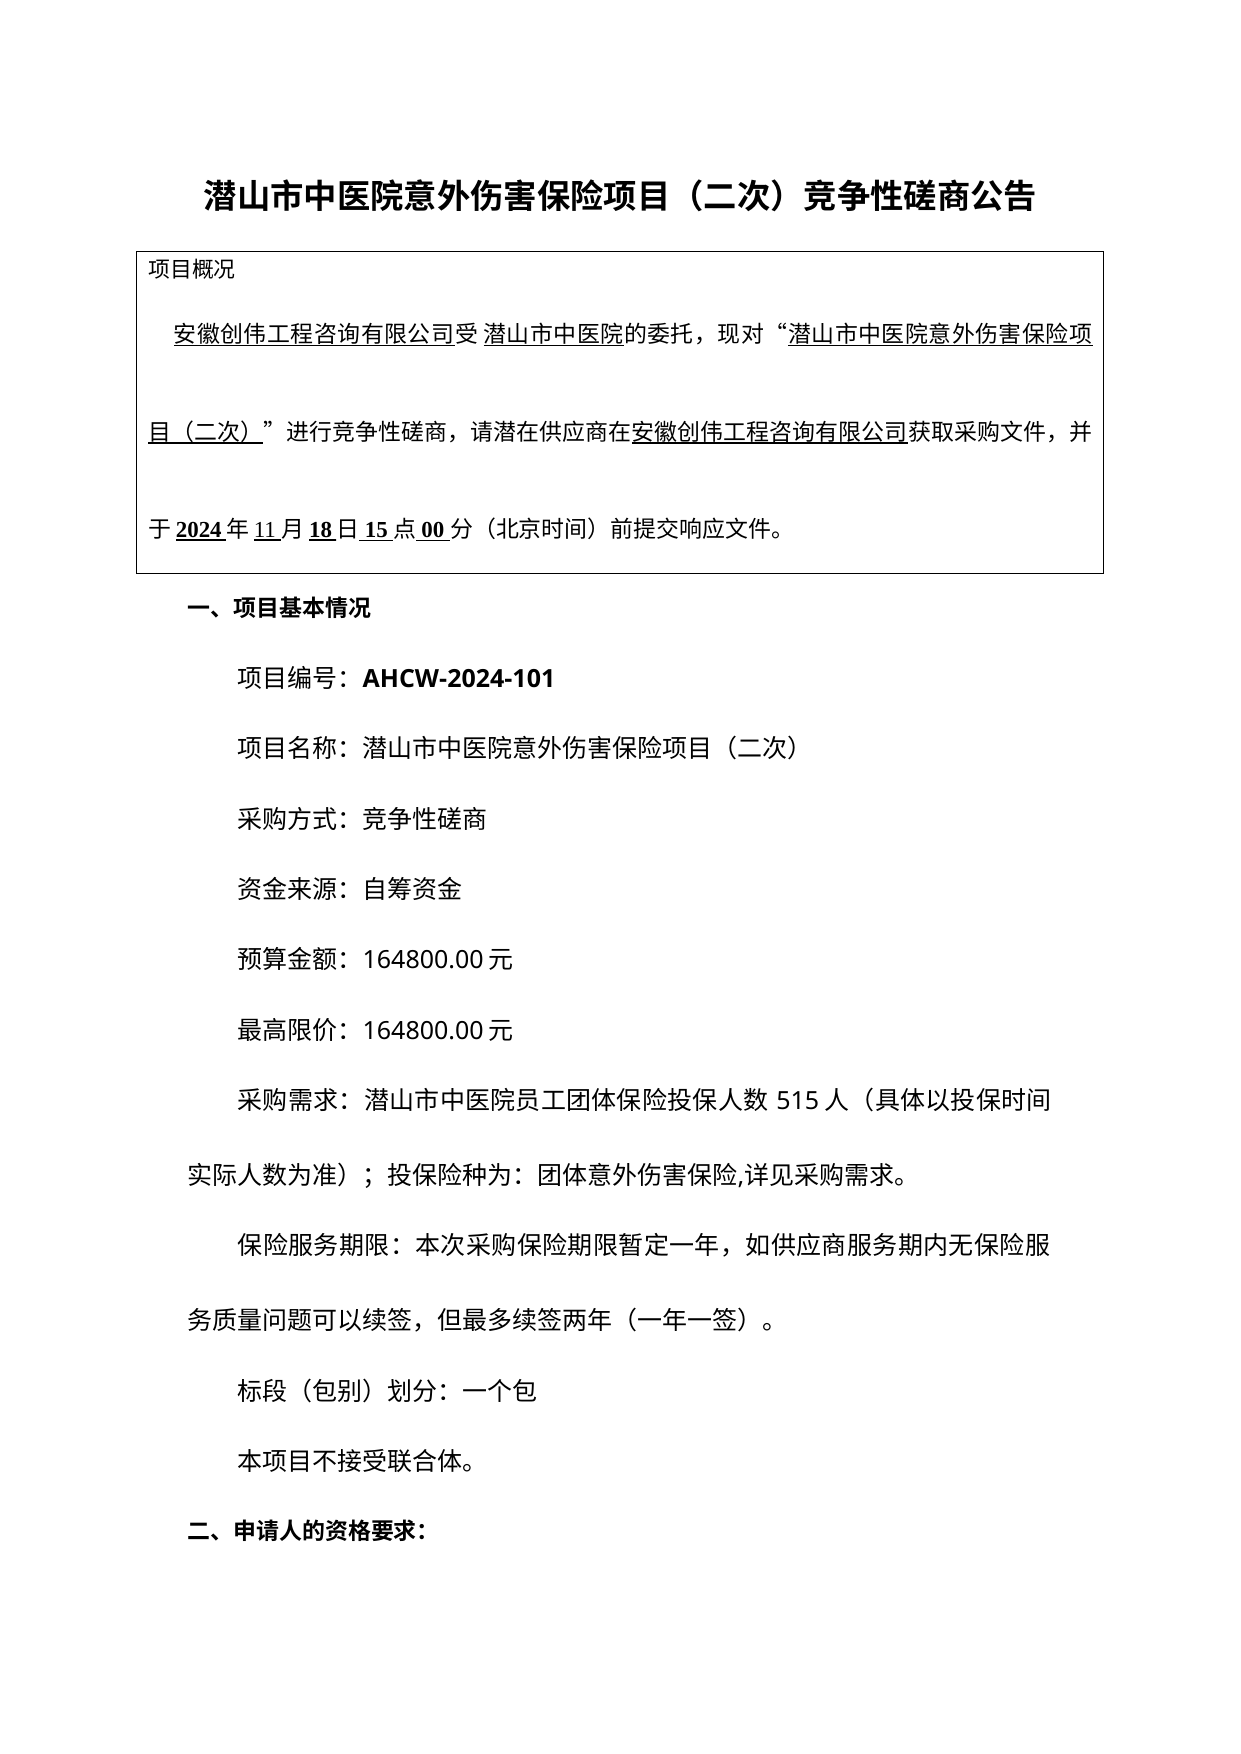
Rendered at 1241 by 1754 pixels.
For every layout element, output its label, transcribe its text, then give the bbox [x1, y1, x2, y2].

text 项目编号：AHCW-2024-101 [187, 644, 1053, 709]
text 最高限价：164800.00元 [187, 996, 1053, 1061]
text 一、项目基本情况 [187, 574, 1053, 639]
table_header 项目概况 安徽创伟工程咨询有限公司受 潜山市中医院的委托，现对“潜山市中医院意外伤害保险项目（二次）”进行竞争性磋商，请潜在供应商在安徽创伟工程咨询有限公司获取采购文件，并于2024年11 月18日 15 点 00 分（北京时间）前提交响应文件。 [137, 252, 1103, 573]
text 本项目不接受联合体。 [187, 1427, 1053, 1492]
text 二、申请人的资格要求： [187, 1497, 1053, 1562]
text 预算金额：164800.00元 [187, 926, 1053, 991]
text 采购方式：竞争性磋商 [187, 785, 1053, 850]
text 采购需求：潜山市中医院员工团体保险投保人数515人（具体以投保时间实际人数为准）；投保险种为：团体意外伤害保险,详见采购需求。 [187, 1066, 1053, 1206]
text 标段（包别）划分：一个包 [187, 1357, 1053, 1422]
text 项目名称：潜山市中医院意外伤害保险项目（二次） [187, 714, 1053, 779]
text 保险服务期限：本次采购保险期限暂定一年，如供应商服务期内无保险服务质量问题可以续签，但最多续签两年（一年一签）。 [187, 1211, 1053, 1351]
text 潜山市中医院意外伤害保险项目（二次）竞争性磋商公告 [187, 162, 1053, 227]
text 资金来源：自筹资金 [187, 855, 1053, 920]
